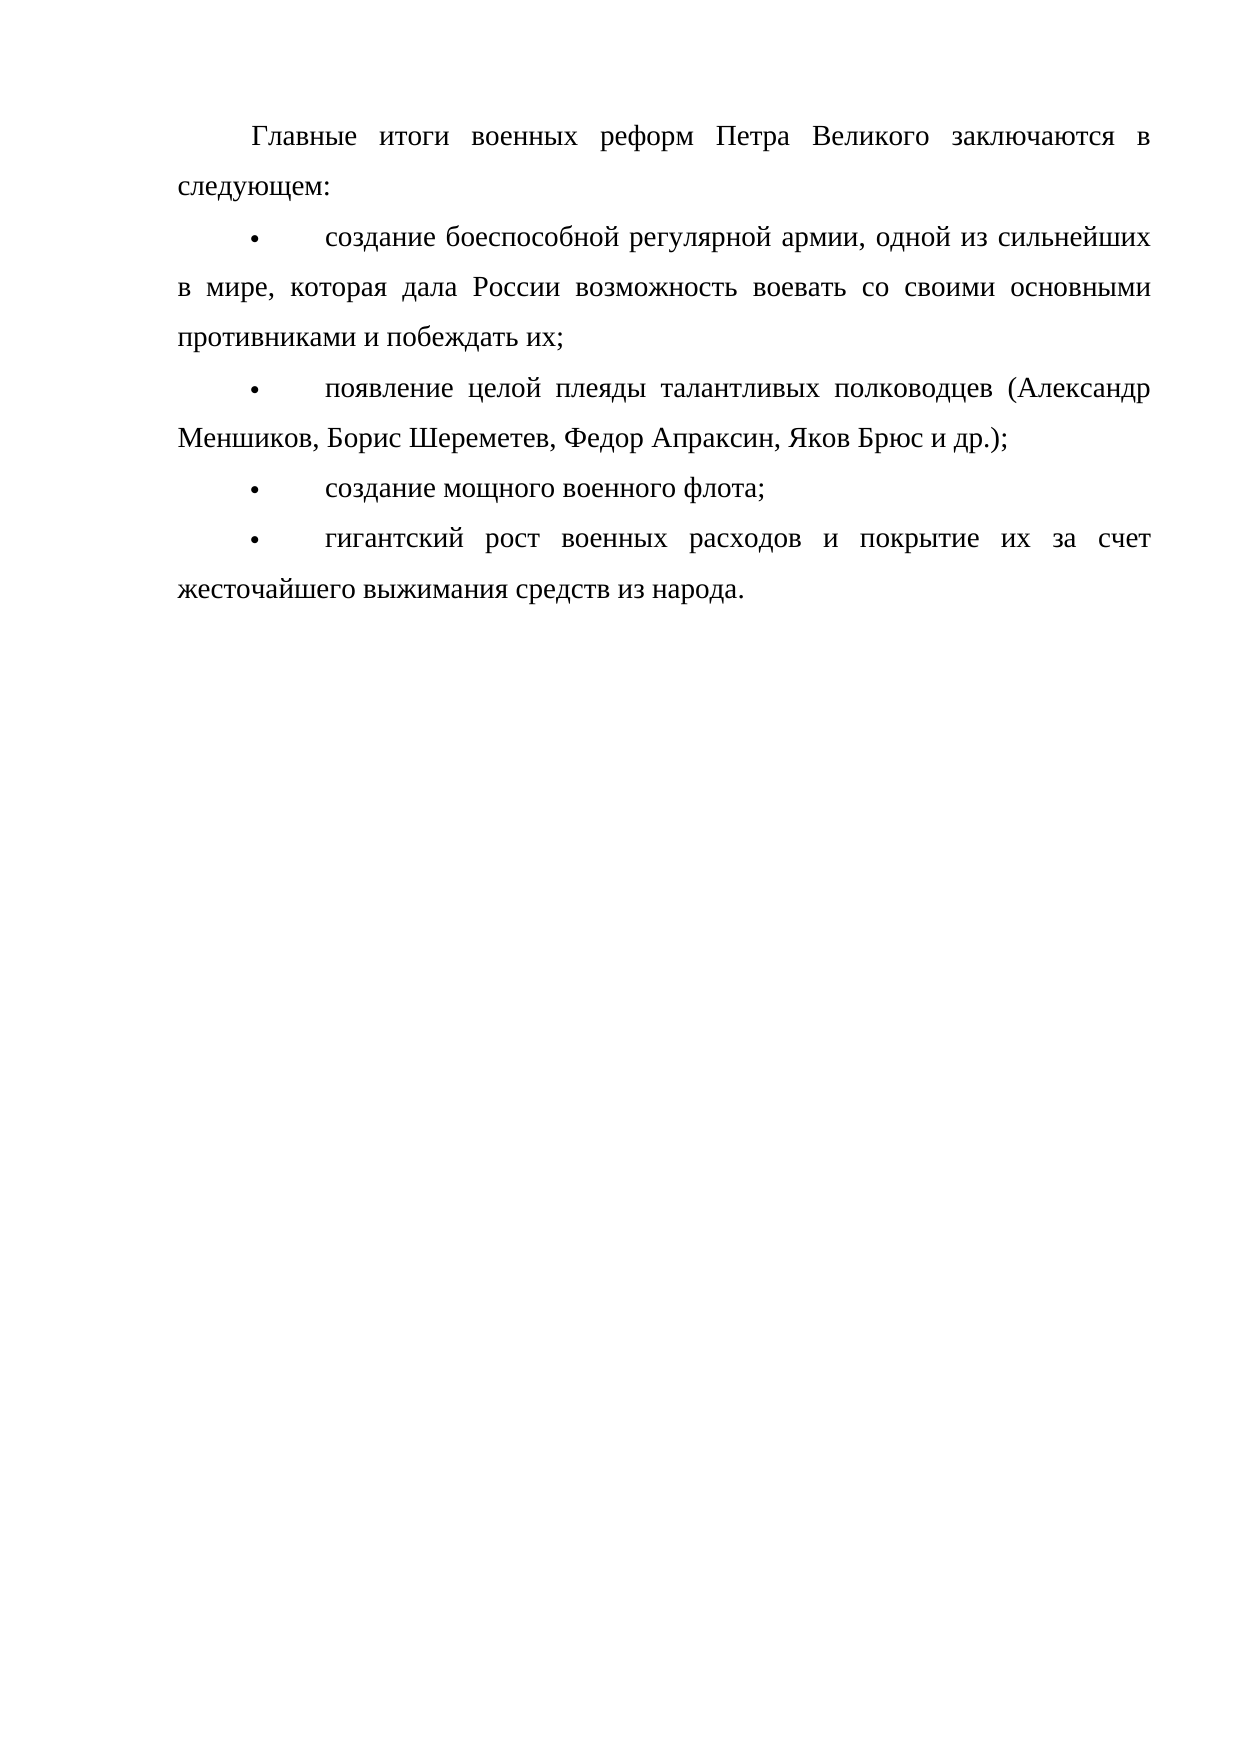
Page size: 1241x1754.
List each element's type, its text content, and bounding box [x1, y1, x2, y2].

list гигантский рост военных расходов и покрытие их за счет жесточайшего выжимания средств из народа. [177, 521, 1152, 604]
text Главные итоги военных реформ Петра Великого заключаются в следующем: [177, 118, 1152, 202]
list появление целой плеяды талантливых полководцев (Александр Меншиков, Борис Шереметев, Федор Апраксин, Яков Брюс и др.); [177, 370, 1152, 453]
list создание мощного военного флота; [177, 470, 1152, 504]
list создание боеспособной регулярной армии, одной из сильнейших в мире, которая дала России возможность воевать со своими основными противниками и побеждать их; [177, 219, 1152, 353]
